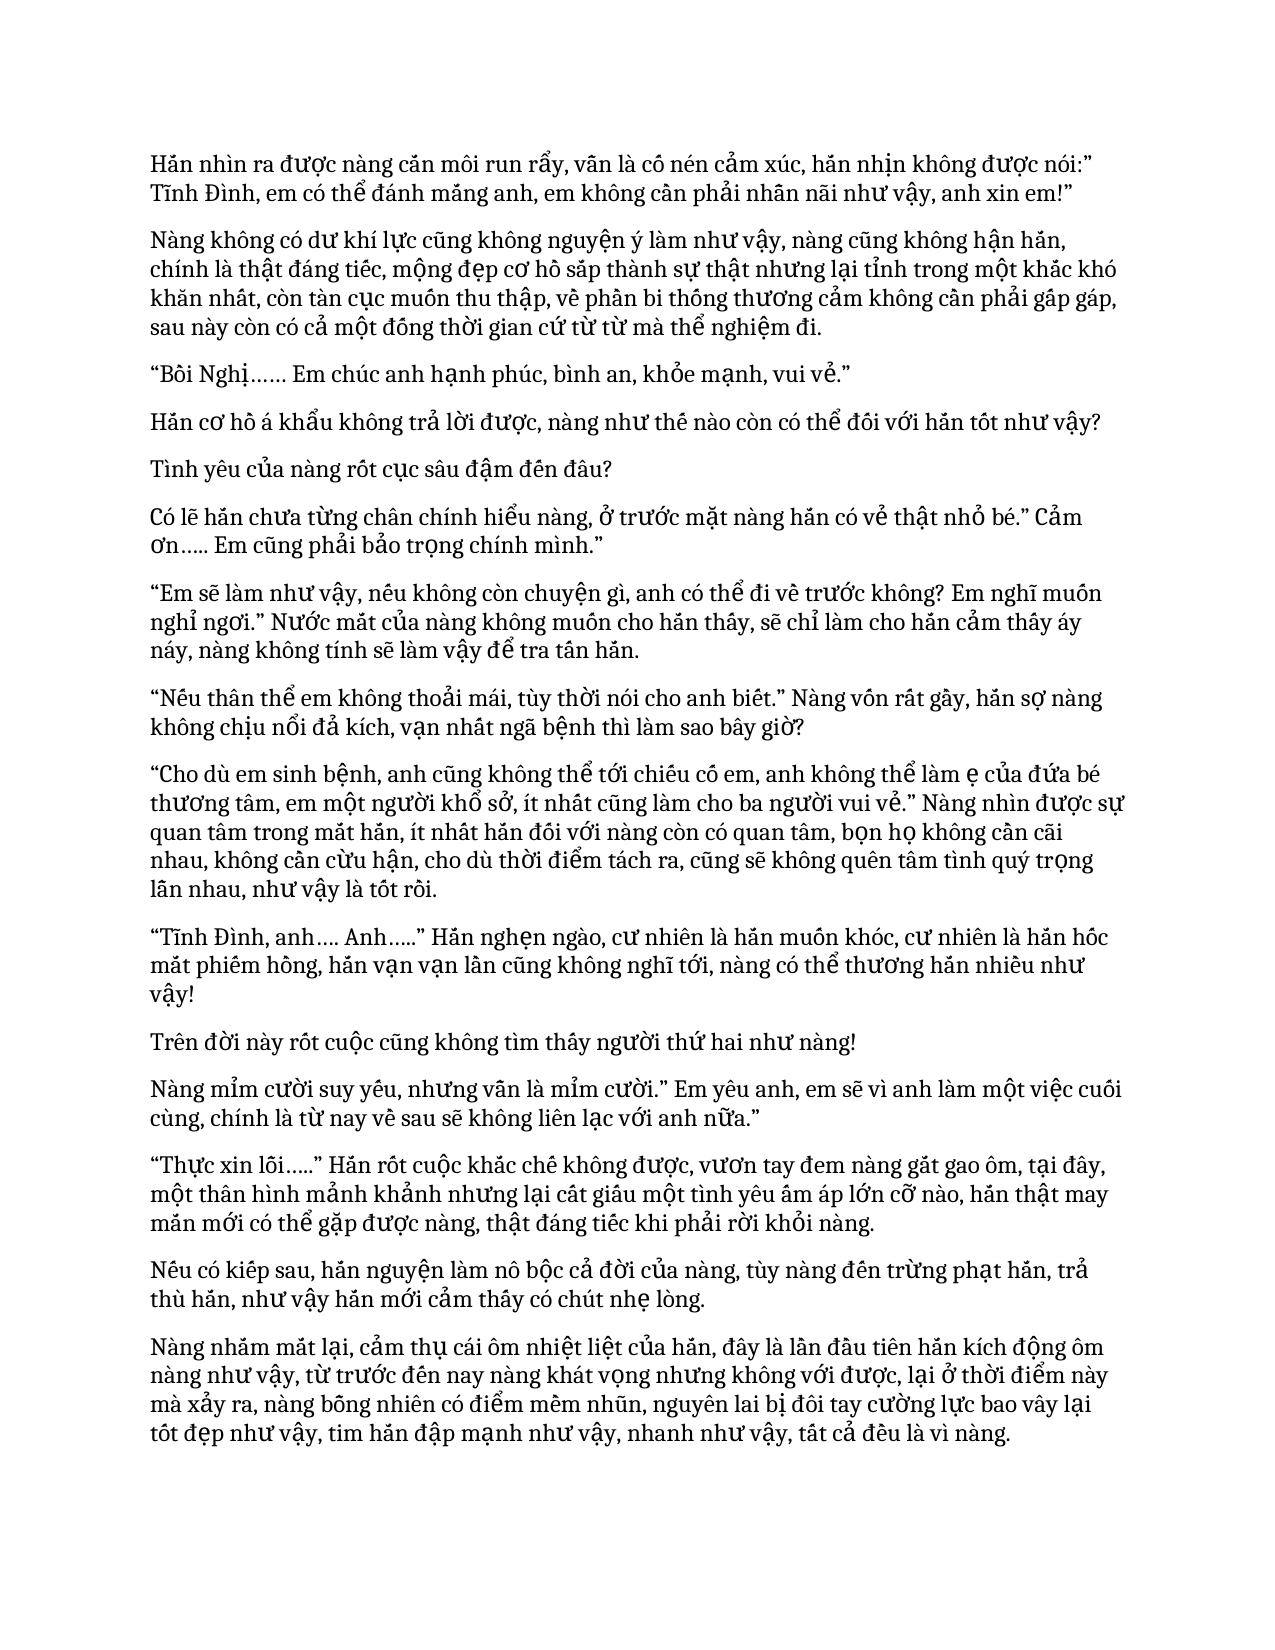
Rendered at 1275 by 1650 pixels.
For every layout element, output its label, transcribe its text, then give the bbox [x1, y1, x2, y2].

text Nàng không có dư khí lực cũng không nguyện ý làm như vậy, nàng cũng không hận hắn, chính là thật đáng tiếc, mộng đẹp cơ hồ sắp thành sự thật nhưng lại tỉnh trong một khắc khó khăn nhất, còn tàn cục muốn thu thập, về phần bi thống thương cảm không cần phải gấp gáp, sau này còn có cả một đống thời gian cứ từ từ mà thể nghiệm đi. [150, 226, 1125, 341]
text Trên đời này rốt cuộc cũng không tìm thấy người thứ hai như nàng! [150, 1027, 1125, 1056]
text “Tĩnh Đình, anh…. Anh…..” Hắn nghẹn ngào, cư nhiên là hắn muốn khóc, cư nhiên là hắn hốc mắt phiếm hồng, hắn vạn vạn lần cũng không nghĩ tới, nàng có thể thương hắn nhiều như vậy! [150, 922, 1125, 1009]
text Nếu có kiếp sau, hắn nguyện làm nô bộc cả đời của nàng, tùy nàng đến trừng phạt hắn, trả thù hắn, như vậy hắn mới cảm thấy có chút nhẹ lòng. [150, 1256, 1125, 1314]
text Hắn cơ hồ á khẩu không trả lời được, nàng như thế nào còn có thể đối với hắn tốt như vậy? [150, 407, 1125, 436]
text Nàng nhắm mắt lại, cảm thụ cái ôm nhiệt liệt của hắn, đây là lần đầu tiên hắn kích động ôm nàng như vậy, từ trước đến nay nàng khát vọng nhưng không với được, lại ở thời điểm này mà xảy ra, nàng bỗng nhiên có điểm mềm nhũn, nguyên lai bị đôi tay cường lực bao vây lại tốt đẹp như vậy, tim hắn đập mạnh như vậy, nhanh như vậy, tất cả đều là vì nàng. [150, 1332, 1125, 1447]
text Tình yêu của nàng rốt cục sâu đậm đến đâu? [150, 455, 1125, 484]
text Nàng mỉm cười suy yếu, nhưng vẫn là mỉm cười.” Em yêu anh, em sẽ vì anh làm một việc cuối cùng, chính là từ nay về sau sẽ không liên lạc với anh nữa.” [150, 1075, 1125, 1132]
text “Thực xin lỗi…..” Hắn rốt cuộc khắc chế không được, vươn tay đem nàng gắt gao ôm, tại đây, một thân hình mảnh khảnh nhưng lại cất giấu một tình yêu ấm áp lớn cỡ nào, hắn thật may mắn mới có thể gặp được nàng, thật đáng tiếc khi phải rời khỏi nàng. [150, 1151, 1125, 1237]
text “Cho dù em sinh bệnh, anh cũng không thể tới chiếu cố em, anh không thể làm ẹ của đứa bé thương tâm, em một người khổ sở, ít nhất cũng làm cho ba người vui vẻ.” Nàng nhìn được sự quan tâm trong mắt hắn, ít nhất hắn đối với nàng còn có quan tâm, bọn họ không cần cãi nhau, không cần cừu hận, cho dù thời điểm tách ra, cũng sẽ không quên tâm tình quý trọng lẫn nhau, như vậy là tốt rồi. [150, 760, 1125, 904]
text Hắn nhìn ra được nàng cắn môi run rẩy, vẫn là cố nén cảm xúc, hắn nhịn không được nói:” Tĩnh Đình, em có thể đánh mắng anh, em không cần phải nhẫn nãi như vậy, anh xin em!” [150, 150, 1125, 207]
text Có lẽ hắn chưa từng chân chính hiểu nàng, ở trước mặt nàng hắn có vẻ thật nhỏ bé.” Cảm ơn….. Em cũng phải bảo trọng chính mình.” [150, 502, 1125, 560]
text “Nếu thân thể em không thoải mái, tùy thời nói cho anh biết.” Nàng vốn rất gầy, hắn sợ nàng không chịu nổi đả kích, vạn nhất ngã bệnh thì làm sao bây giờ? [150, 684, 1125, 741]
text “Em sẽ làm như vậy, nếu không còn chuyện gì, anh có thể đi về trước không? Em nghĩ muốn nghỉ ngơi.” Nước mắt của nàng không muốn cho hắn thấy, sẽ chỉ làm cho hắn cảm thấy áy náy, nàng không tính sẽ làm vậy để tra tấn hắn. [150, 579, 1125, 665]
text “Bồi Nghị…… Em chúc anh hạnh phúc, bình an, khỏe mạnh, vui vẻ.” [150, 360, 1125, 389]
